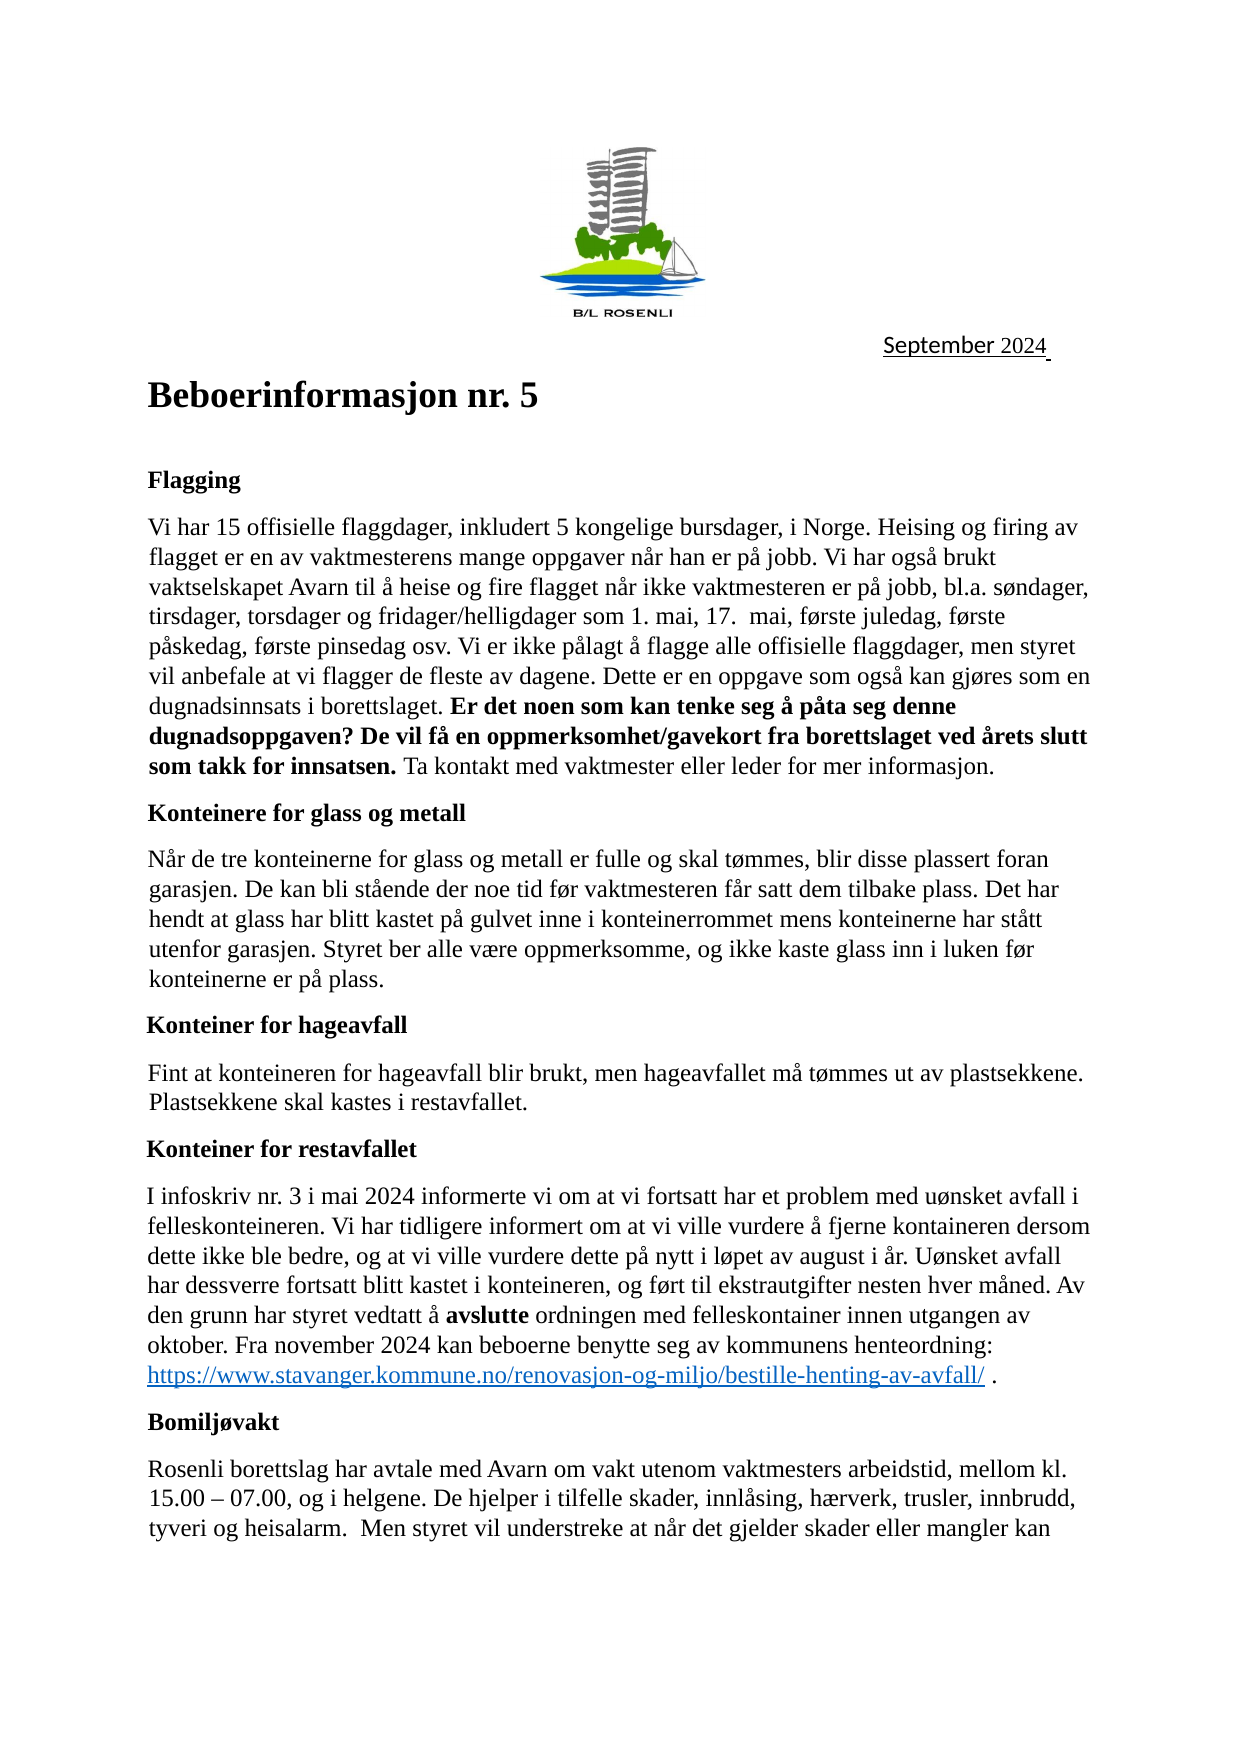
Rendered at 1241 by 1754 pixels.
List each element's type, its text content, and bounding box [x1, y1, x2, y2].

text Når de tre konteinerne for glass og metall er fulle og skal tømmes, blir disse plassert foran garasjen. De kan bli stående der noe tid før vaktmesteren får satt dem tilbake plass. Det har hendt at glass har blitt kastet på gulvet inne i konteinerrommet mens konteinerne har stått utenfor garasjen. Styret ber alle være oppmerksomme, og ikke kaste glass inn i luken før konteinerne er på plass. [147, 844, 1091, 993]
subtitle Konteiner for restavfallet [146, 1134, 1091, 1163]
text Flagging [147, 465, 1091, 494]
text I infoskriv nr. 3 i mai 2024 informerte vi om at vi fortsatt har et problem med uønsket avfall i felleskonteineren. Vi har tidligere informert om at vi ville vurdere å fjerne kontaineren dersom dette ikke ble bedre, og at vi ville vurdere dette på nytt i løpet av august i år. Uønsket avfall har dessverre fortsatt blitt kastet i konteineren, og ført til ekstrautgifter nesten hver måned. Av den grunn har styret vedtatt å avslutte ordningen med felleskontainer innen utgangen av oktober. Fra november 2024 kan beboerne benytte seg av kommunens henteordning: https://www.stavanger.kommune.no/renovasjon-og-miljo/bestille-henting-av-avfall/ . [146, 1181, 1091, 1389]
text Vi har 15 offisielle flaggdager, inkludert 5 kongelige bursdager, i Norge. Heising og firing av flagget er en av vaktmesterens mange oppgaver når han er på jobb. Vi har også brukt vaktselskapet Avarn til å heise og fire flagget når ikke vaktmesteren er på jobb, bl.a. søndager, tirsdager, torsdager og fridager/helligdager som 1. mai, 17. mai, første juledag, første påskedag, første pinsedag osv. Vi er ikke pålagt å flagge alle offisielle flaggdager, men styret vil anbefale at vi flagger de fleste av dagene. Dette er en oppgave som også kan gjøres som en dugnadsinnsats i borettslaget. Er det noen som kan tenke seg å påta seg denne dugnadsoppgaven? De vil få en oppmerksomhet/gavekort fra borettslaget ved årets slutt som takk for innsatsen. Ta kontakt med vaktmester eller leder for mer informasjon. [147, 512, 1091, 780]
text Bomiljøvakt [147, 1407, 1091, 1436]
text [147, 1454, 1091, 1542]
text Beboerinformasjon nr. 5 [147, 372, 1091, 415]
subtitle Konteiner for hageavfall [146, 1011, 1091, 1039]
text Fint at konteineren for hageavfall blir brukt, men hageavfallet må tømmes ut av plastsekkene. Plastsekkene skal kastes i restavfallet. [147, 1058, 1091, 1116]
text September 2024 [146, 329, 1091, 360]
text Konteinere for glass og metall [147, 798, 1091, 826]
